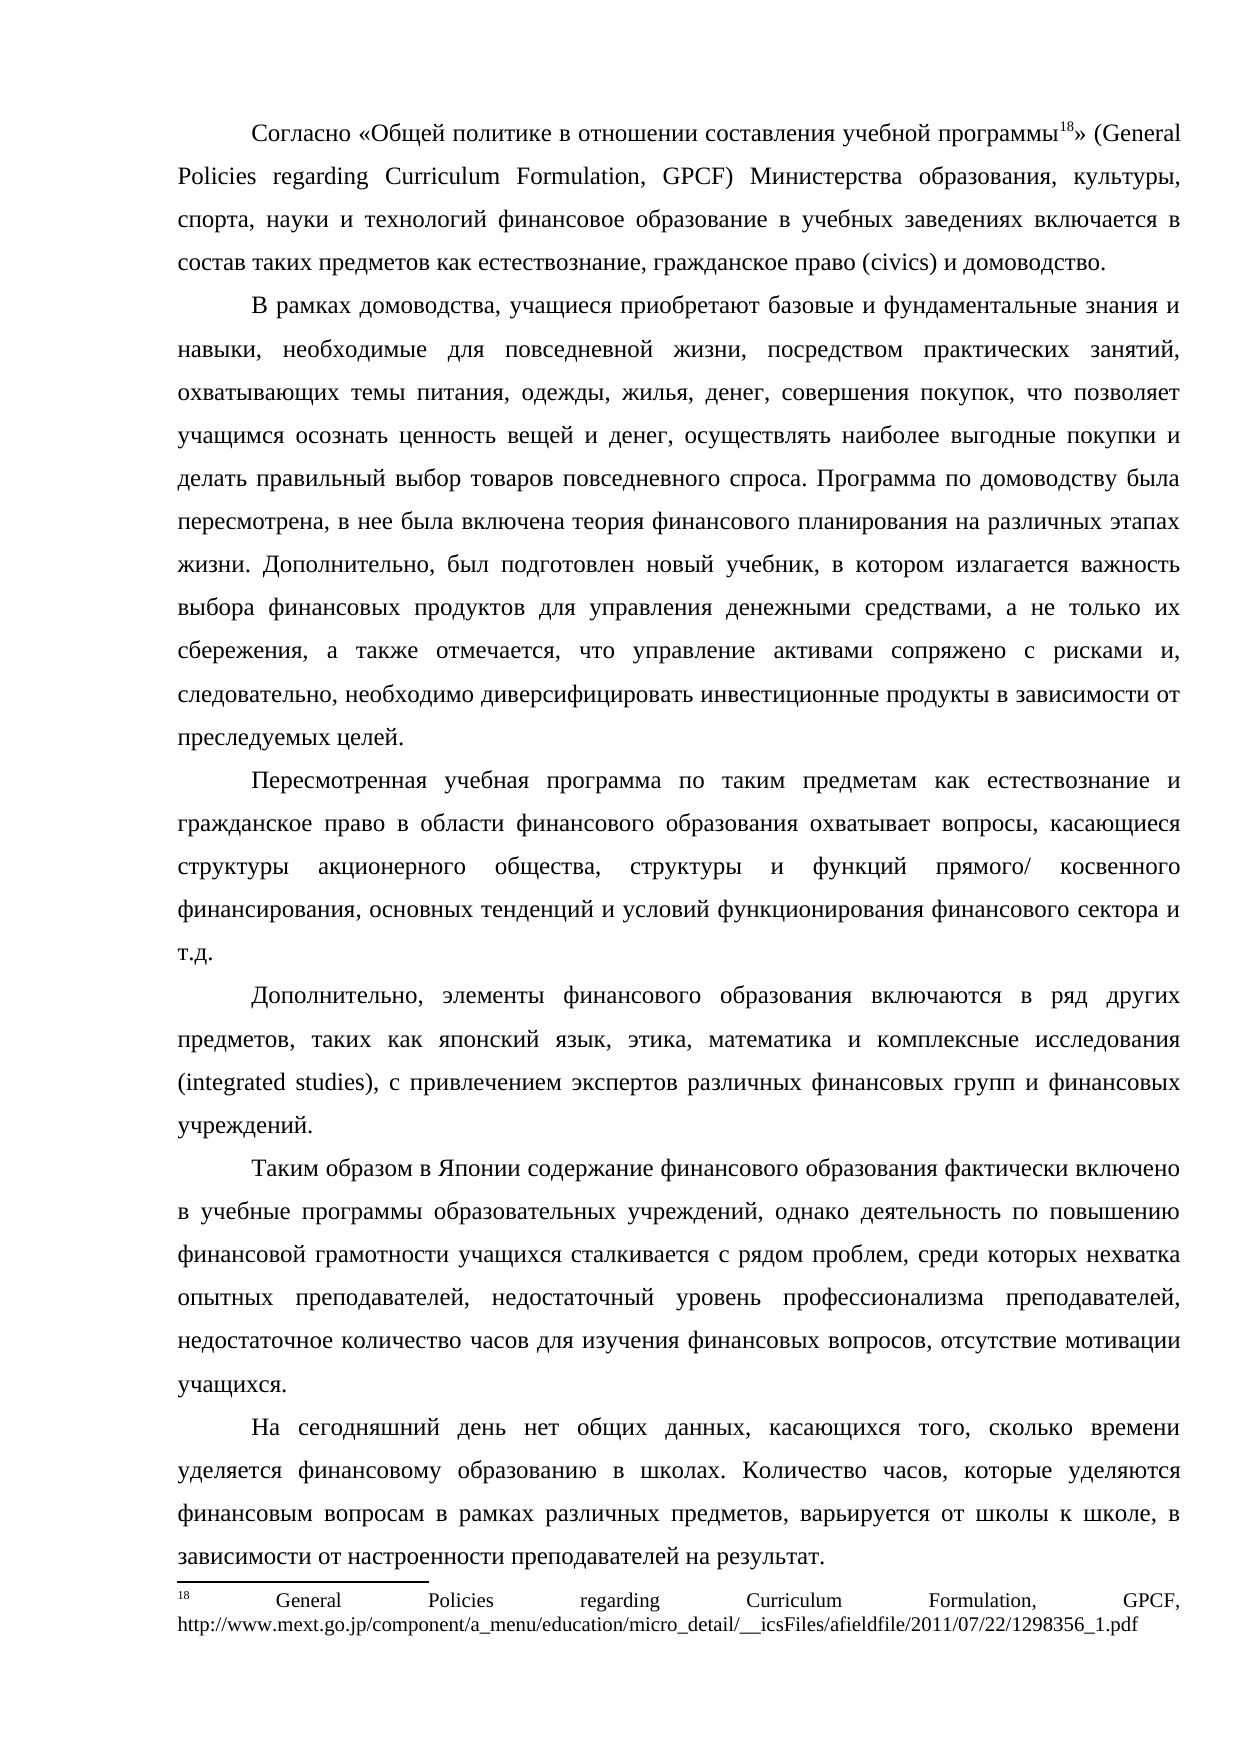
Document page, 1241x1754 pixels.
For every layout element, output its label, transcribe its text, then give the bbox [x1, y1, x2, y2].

text Пересмотренная учебная программа по таким предметам как естествознание и гражданское право в области финансового образования охватывает вопросы, касающиеся структуры акционерного общества, структуры и функций прямого/ косвенного финансирования, основных тенденций и условий функционирования финансового сектора и т.д. [177, 765, 1181, 966]
text Согласно «Общей политике в отношении составления учебной программы» (General Policies regarding Curriculum Formulation, GPCF) Министерства образования, культуры, спорта, науки и технологий финансовое образование в учебных заведениях включается в состав таких предметов как естествознание, гражданское право (civics) и домоводство. [177, 118, 1181, 276]
text Таким образом в Японии содержание финансового образования фактически включено в учебные программы образовательных учреждений, однако деятельность по повышению финансовой грамотности учащихся сталкивается с рядом проблем, среди которых нехватка опытных преподавателей, недостаточный уровень профессионализма преподавателей, недостаточное количество часов для изучения финансовых вопросов, отсутствие мотивации учащихся. [177, 1153, 1181, 1397]
text На сегодняшний день нет общих данных, касающихся того, сколько времени уделяется финансовому образованию в школах. Количество часов, которые уделяются финансовым вопросам в рамках различных предметов, варьируется от школы к школе, в зависимости от настроенности преподавателей на результат. [177, 1412, 1181, 1570]
text Дополнительно, элементы финансового образования включаются в ряд других предметов, таких как японский язык, этика, математика и комплексные исследования (integrated studies), с привлечением экспертов различных финансовых групп и финансовых учреждений. [177, 981, 1181, 1139]
text В рамках домоводства, учащиеся приобретают базовые и фундаментальные знания и навыки, необходимые для повседневной жизни, посредством практических занятий, охватывающих темы питания, одежды, жилья, денег, совершения покупок, что позволяет учащимся осознать ценность вещей и денег, осуществлять наиболее выгодные покупки и делать правильный выбор товаров повседневного спроса. Программа по домоводству была пересмотрена, в нее была включена теория финансового планирования на различных этапах жизни. Дополнительно, был подготовлен новый учебник, в котором излагается важность выбора финансовых продуктов для управления денежными средствами, а не только их сбережения, а также отмечается, что управление активами сопряжено с рисками и, следовательно, необходимо диверсифицировать инвестиционные продукты в зависимости от преследуемых целей. [177, 291, 1181, 751]
